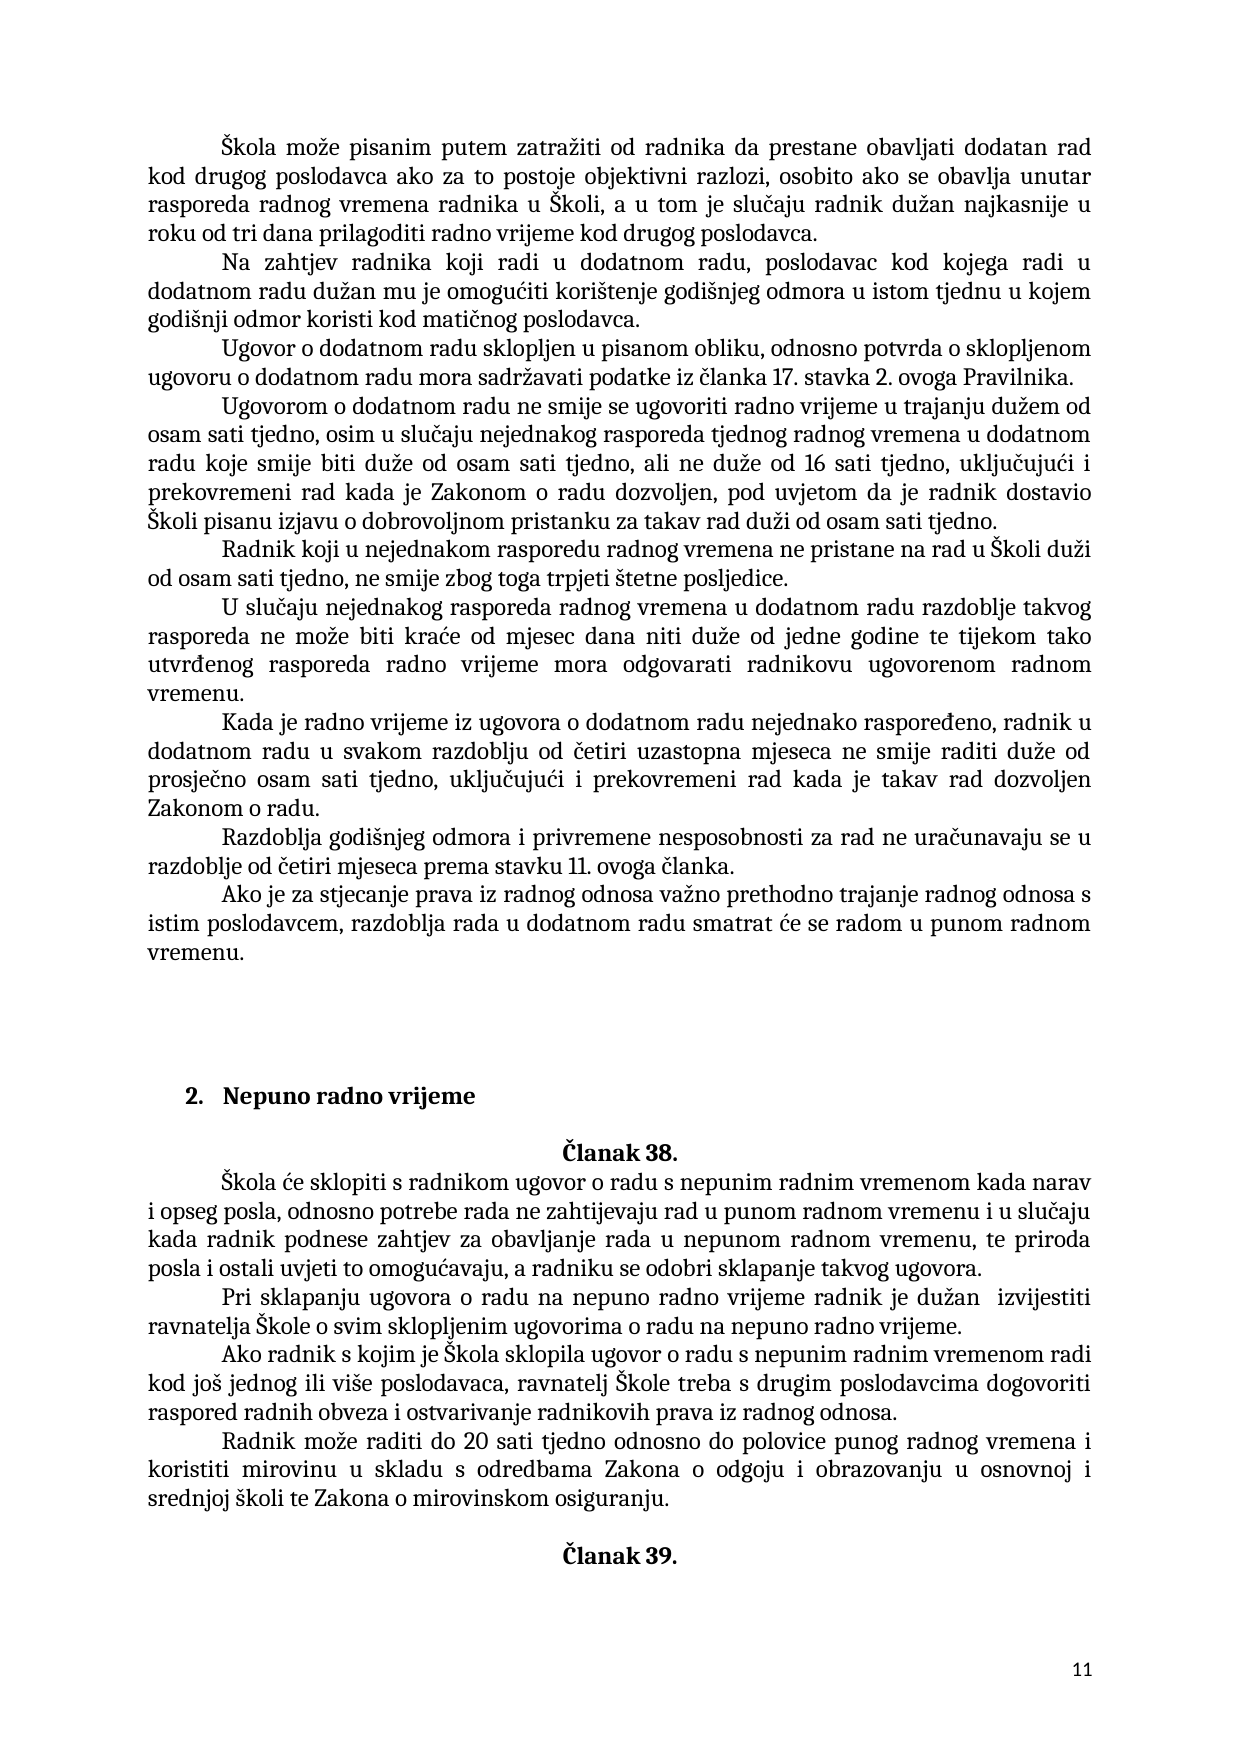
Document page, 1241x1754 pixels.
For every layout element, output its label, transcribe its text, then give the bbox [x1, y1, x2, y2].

text Radnik koji u nejednakom rasporedu radnog vremena ne pristane na rad u Školi duži od osam sati tjedno, ne smije zbog toga trpjeti štetne posljedice. [148, 535, 1093, 593]
text Škola će sklopiti s radnikom ugovor o radu s nepunim radnim vremenom kada narav i opseg posla, odnosno potrebe rada ne zahtijevaju rad u punom radnom vremenu i u slučaju kada radnik podnese zahtjev za obavljanje rada u nepunom radnom vremenu, te priroda posla i ostali uvjeti to omogućavaju, a radniku se odobri sklapanje takvog ugovora. [148, 1168, 1093, 1283]
text Članak 39. [148, 1542, 1093, 1570]
text U slučaju nejednakog rasporeda radnog vremena u dodatnom radu razdoblje takvog rasporeda ne može biti kraće od mjesec dana niti duže od jedne godine te tijekom tako utvrđenog rasporeda radno vrijeme mora odgovarati radnikovu ugovorenom radnom vremenu. [148, 593, 1093, 708]
text Škola može pisanim putem zatražiti od radnika da prestane obavljati dodatan rad kod drugog poslodavca ako za to postoje objektivni razlozi, osobito ako se obavlja unutar rasporeda radnog vremena radnika u Školi, a u tom je slučaju radnik dužan najkasnije u roku od tri dana prilagoditi radno vrijeme kod drugog poslodavca. [148, 133, 1093, 248]
text Na zahtjev radnika koji radi u dodatnom radu, poslodavac kod kojega radi u dodatnom radu dužan mu je omogućiti korištenje godišnjeg odmora u istom tjednu u kojem godišnji odmor koristi kod matičnog poslodavca. [148, 248, 1093, 334]
text Ugovor o dodatnom radu sklopljen u pisanom obliku, odnosno potvrda o sklopljenom ugovoru o dodatnom radu mora sadržavati podatke iz članka 17. stavka 2. ovoga Pravilnika. [148, 334, 1093, 392]
list Nepuno radno vrijeme [185, 1082, 1093, 1110]
text Ako je za stjecanje prava iz radnog odnosa važno prethodno trajanje radnog odnosa s istim poslodavcem, razdoblja rada u dodatnom radu smatrat će se radom u punom radnom vremenu. [148, 880, 1093, 967]
text Članak 38. [148, 1139, 1093, 1168]
text Pri sklapanju ugovora o radu na nepuno radno vrijeme radnik je dužan izvijestiti ravnatelja Škole o svim sklopljenim ugovorima o radu na nepuno radno vrijeme. [148, 1283, 1093, 1340]
text Ako radnik s kojim je Škola sklopila ugovor o radu s nepunim radnim vremenom radi kod još jednog ili više poslodavaca, ravnatelj Škole treba s drugim poslodavcima dogovoriti raspored radnih obveza i ostvarivanje radnikovih prava iz radnog odnosa. [148, 1340, 1093, 1427]
text Ugovorom o dodatnom radu ne smije se ugovoriti radno vrijeme u trajanju dužem od osam sati tjedno, osim u slučaju nejednakog rasporeda tjednog radnog vremena u dodatnom radu koje smije biti duže od osam sati tjedno, ali ne duže od 16 sati tjedno, uključujući i prekovremeni rad kada je Zakonom o radu dozvoljen, pod uvjetom da je radnik dostavio Školi pisanu izjavu o dobrovoljnom pristanku za takav rad duži od osam sati tjedno. [148, 392, 1093, 535]
text Razdoblja godišnjeg odmora i privremene nesposobnosti za rad ne uračunavaju se u razdoblje od četiri mjeseca prema stavku 11. ovoga članka. [148, 823, 1093, 880]
text Radnik može raditi do 20 sati tjedno odnosno do polovice punog radnog vremena i koristiti mirovinu u skladu s odredbama Zakona o odgoju i obrazovanju u osnovnoj i srednjoj školi te Zakona o mirovinskom osiguranju. [148, 1427, 1093, 1513]
text Kada je radno vrijeme iz ugovora o dodatnom radu nejednako raspoređeno, radnik u dodatnom radu u svakom razdoblju od četiri uzastopna mjeseca ne smije raditi duže od prosječno osam sati tjedno, uključujući i prekovremeni rad kada je takav rad dozvoljen Zakonom o radu. [148, 708, 1093, 823]
